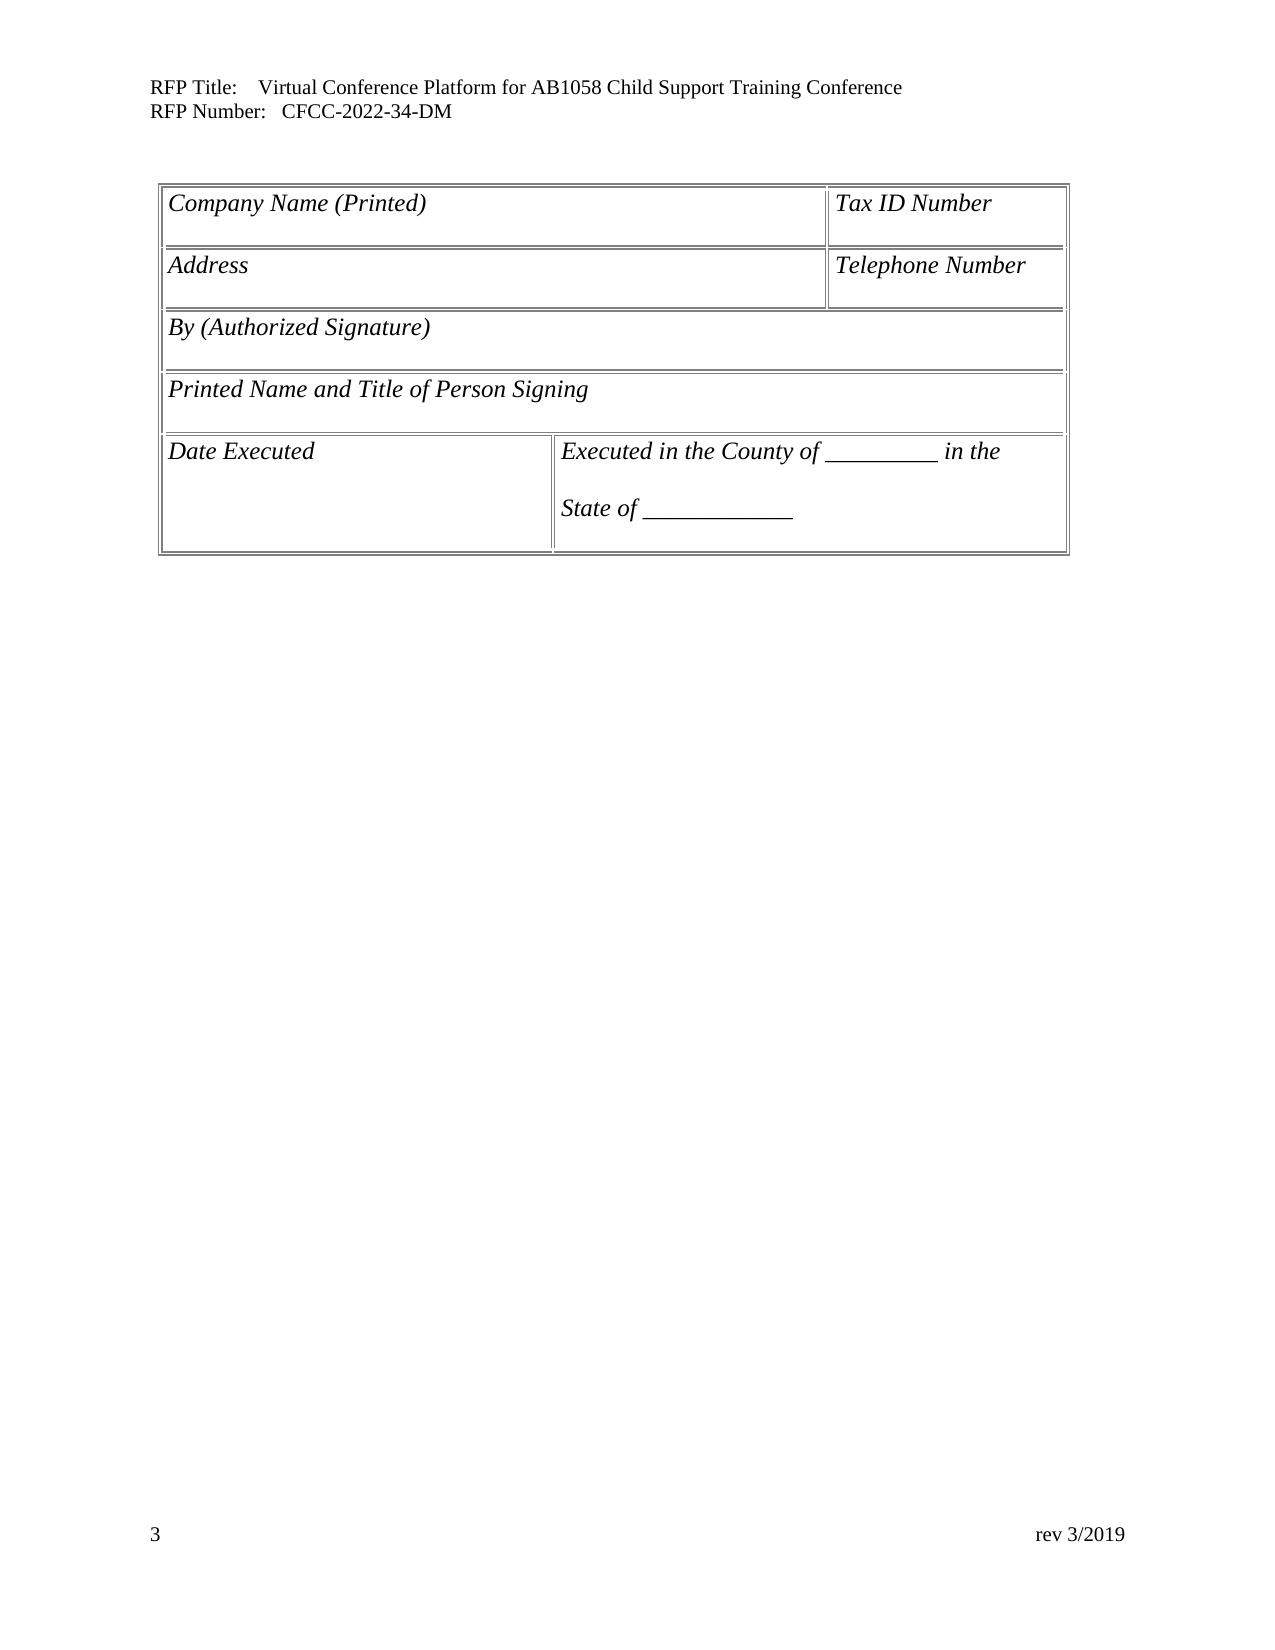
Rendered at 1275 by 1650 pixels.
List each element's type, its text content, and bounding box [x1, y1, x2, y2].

table_cell By (Authorized Signature) [160, 307, 1068, 369]
table_cell Telephone Number [827, 245, 1068, 307]
table_cell Date Executed [160, 431, 553, 551]
table_cell Address [160, 245, 827, 307]
table_cell Executed in the County of _________ in the State of ____________ [553, 431, 1068, 551]
table_header Company Name (Printed) [160, 185, 827, 245]
table_cell Printed Name and Title of Person Signing [160, 369, 1068, 431]
table_header Tax ID Number [827, 187, 1066, 245]
